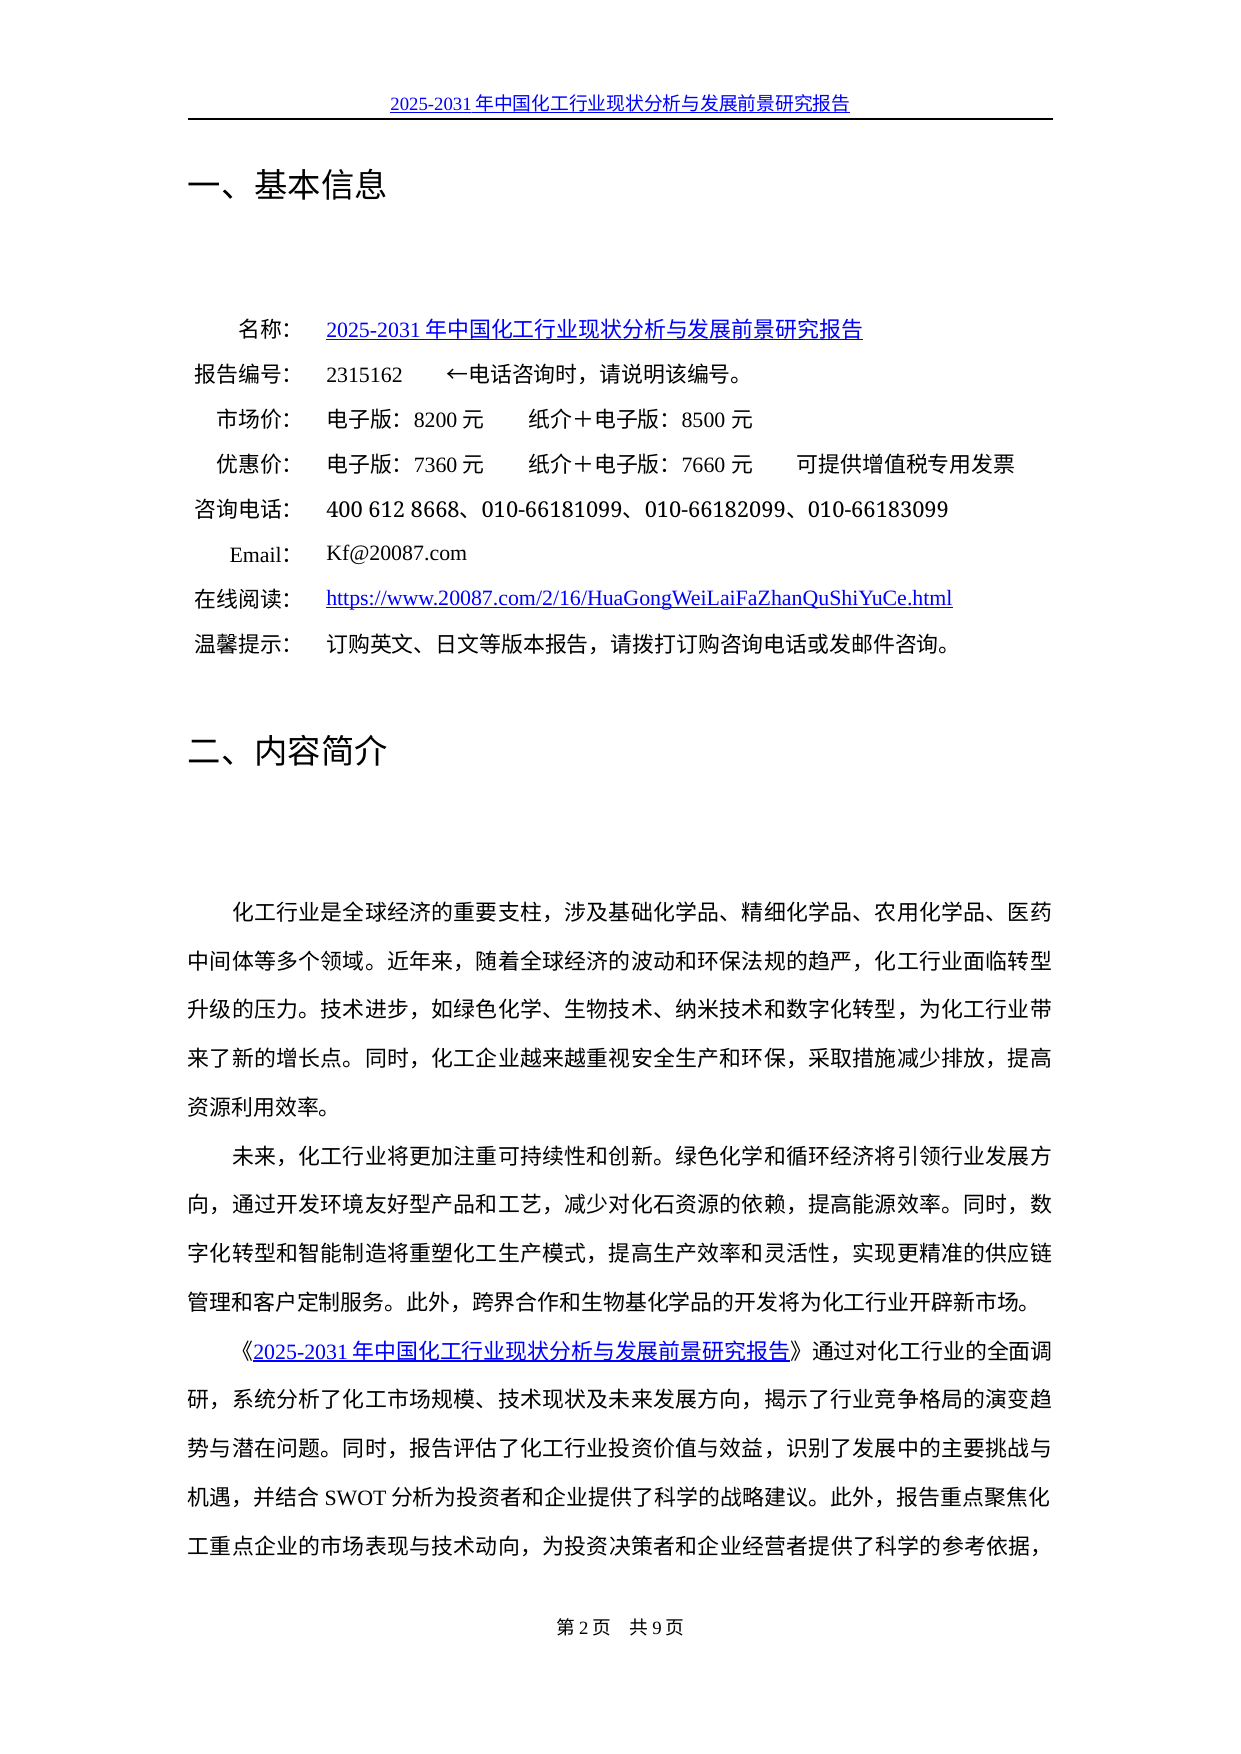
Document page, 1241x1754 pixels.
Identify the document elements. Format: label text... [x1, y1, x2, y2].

table_cell 市场价： [167, 402, 315, 447]
table_header 2025-2031年中国化工行业现状分析与发展前景研究报告 [315, 312, 1073, 357]
title 一、基本信息 [187, 150, 1053, 215]
table_cell 报告编号： [167, 357, 315, 402]
table_cell 400 612 8668、010-66181099、010-66182099、010-66183099 [315, 492, 1073, 537]
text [187, 894, 1053, 1561]
table_cell Kf@20087.com [315, 537, 1073, 582]
table_cell 在线阅读： [167, 582, 315, 627]
table_cell 电子版：7360 元 纸介＋电子版：7660 元 可提供增值税专用发票 [315, 447, 1073, 492]
table_cell 电子版：8200 元 纸介＋电子版：8500 元 [315, 402, 1073, 447]
table_header 名称： [167, 312, 315, 357]
table_cell 优惠价： [167, 447, 315, 492]
table_cell 2315162 ←电话咨询时，请说明该编号。 [315, 357, 1073, 402]
table_cell [315, 582, 1073, 627]
title 二、内容简介 [187, 717, 1053, 782]
table_cell Email： [167, 537, 315, 582]
table_cell 温馨提示： [167, 627, 315, 672]
table_cell 咨询电话： [167, 492, 315, 537]
table_cell 订购英文、日文等版本报告，请拨打订购咨询电话或发邮件咨询。 [315, 627, 1073, 672]
